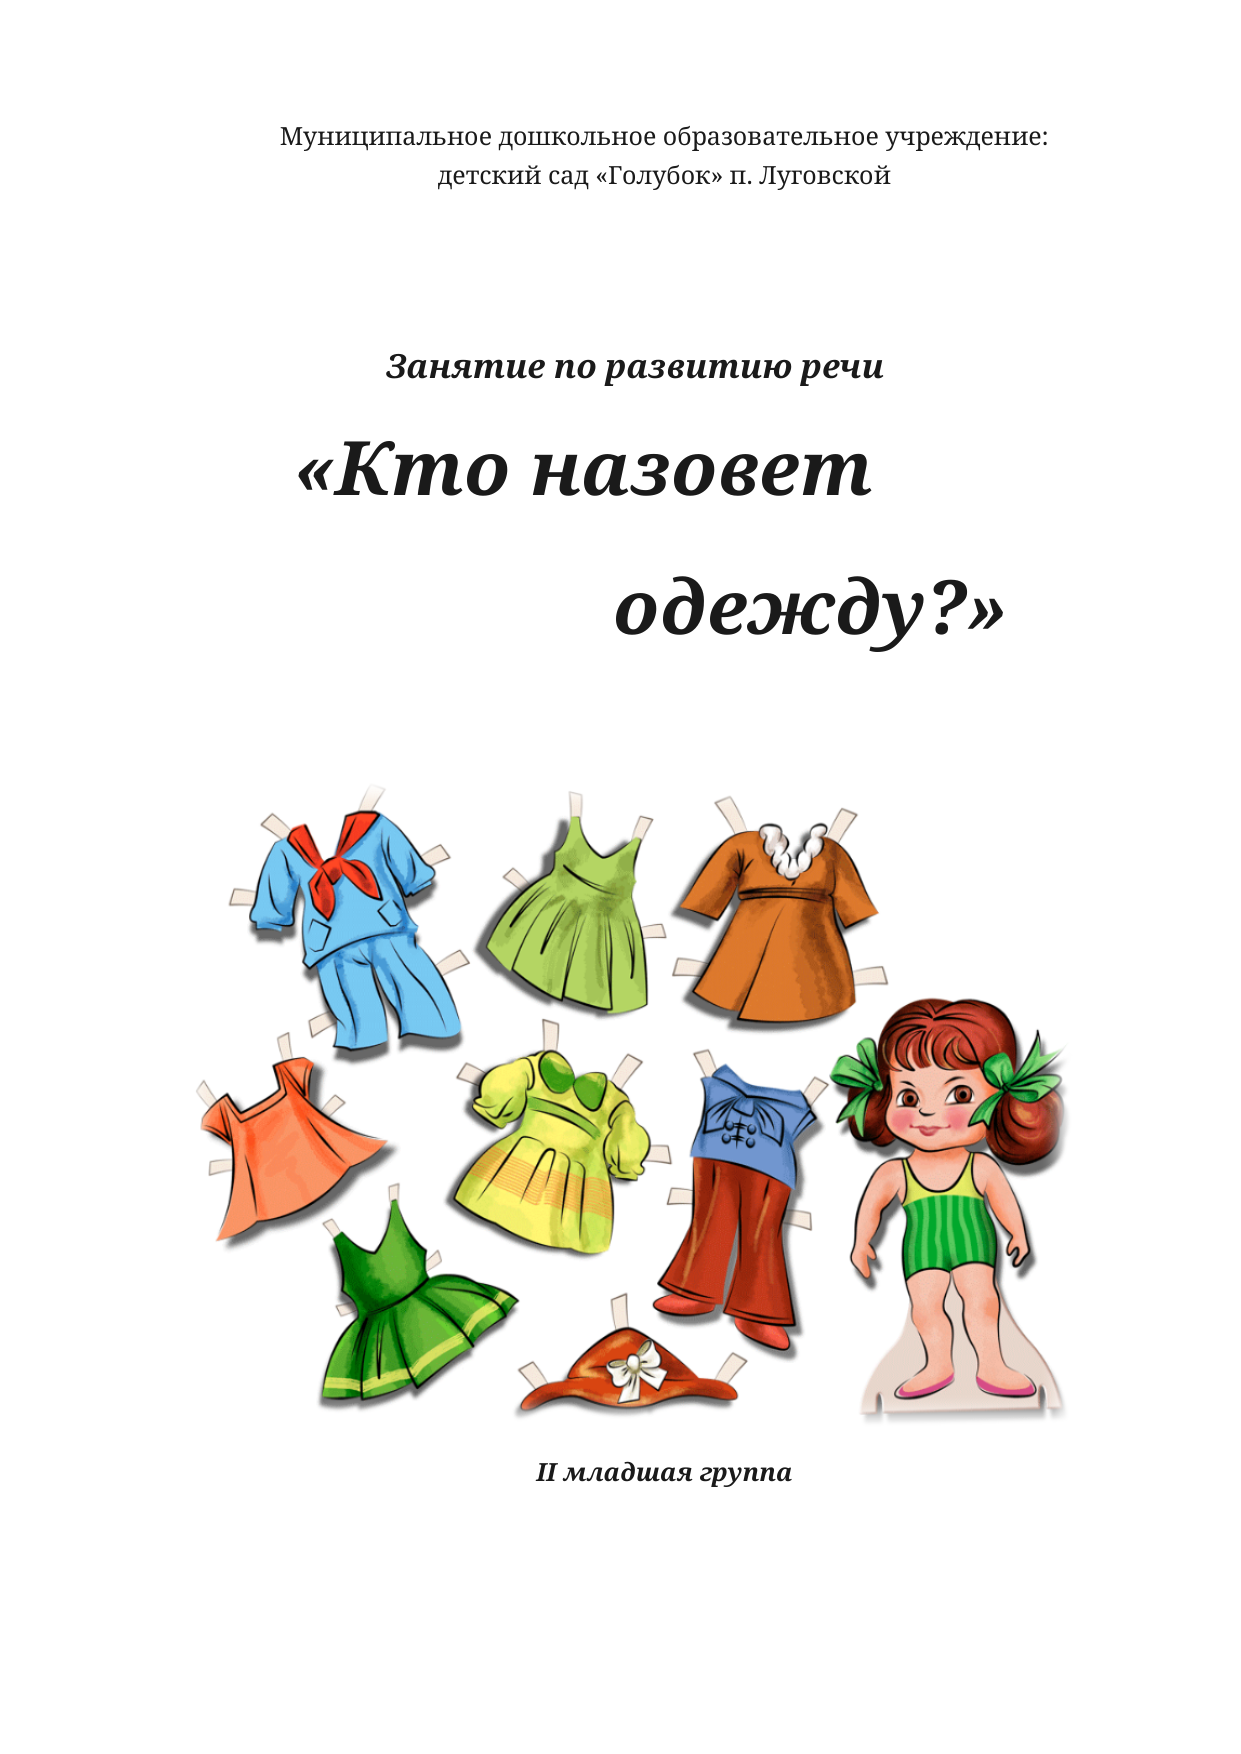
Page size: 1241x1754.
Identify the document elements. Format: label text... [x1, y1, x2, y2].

picture [210, 808, 1047, 1400]
text одежду?» [118, 554, 1152, 656]
text «Кто назовет [118, 416, 1152, 518]
text Занятие по развитию речи [118, 343, 1152, 388]
text детский сад «Голубок» п. Луговской [118, 157, 1152, 191]
text II младшая группа [118, 1455, 1152, 1489]
text Муниципальное дошкольное образовательное учреждение: [118, 118, 1152, 152]
